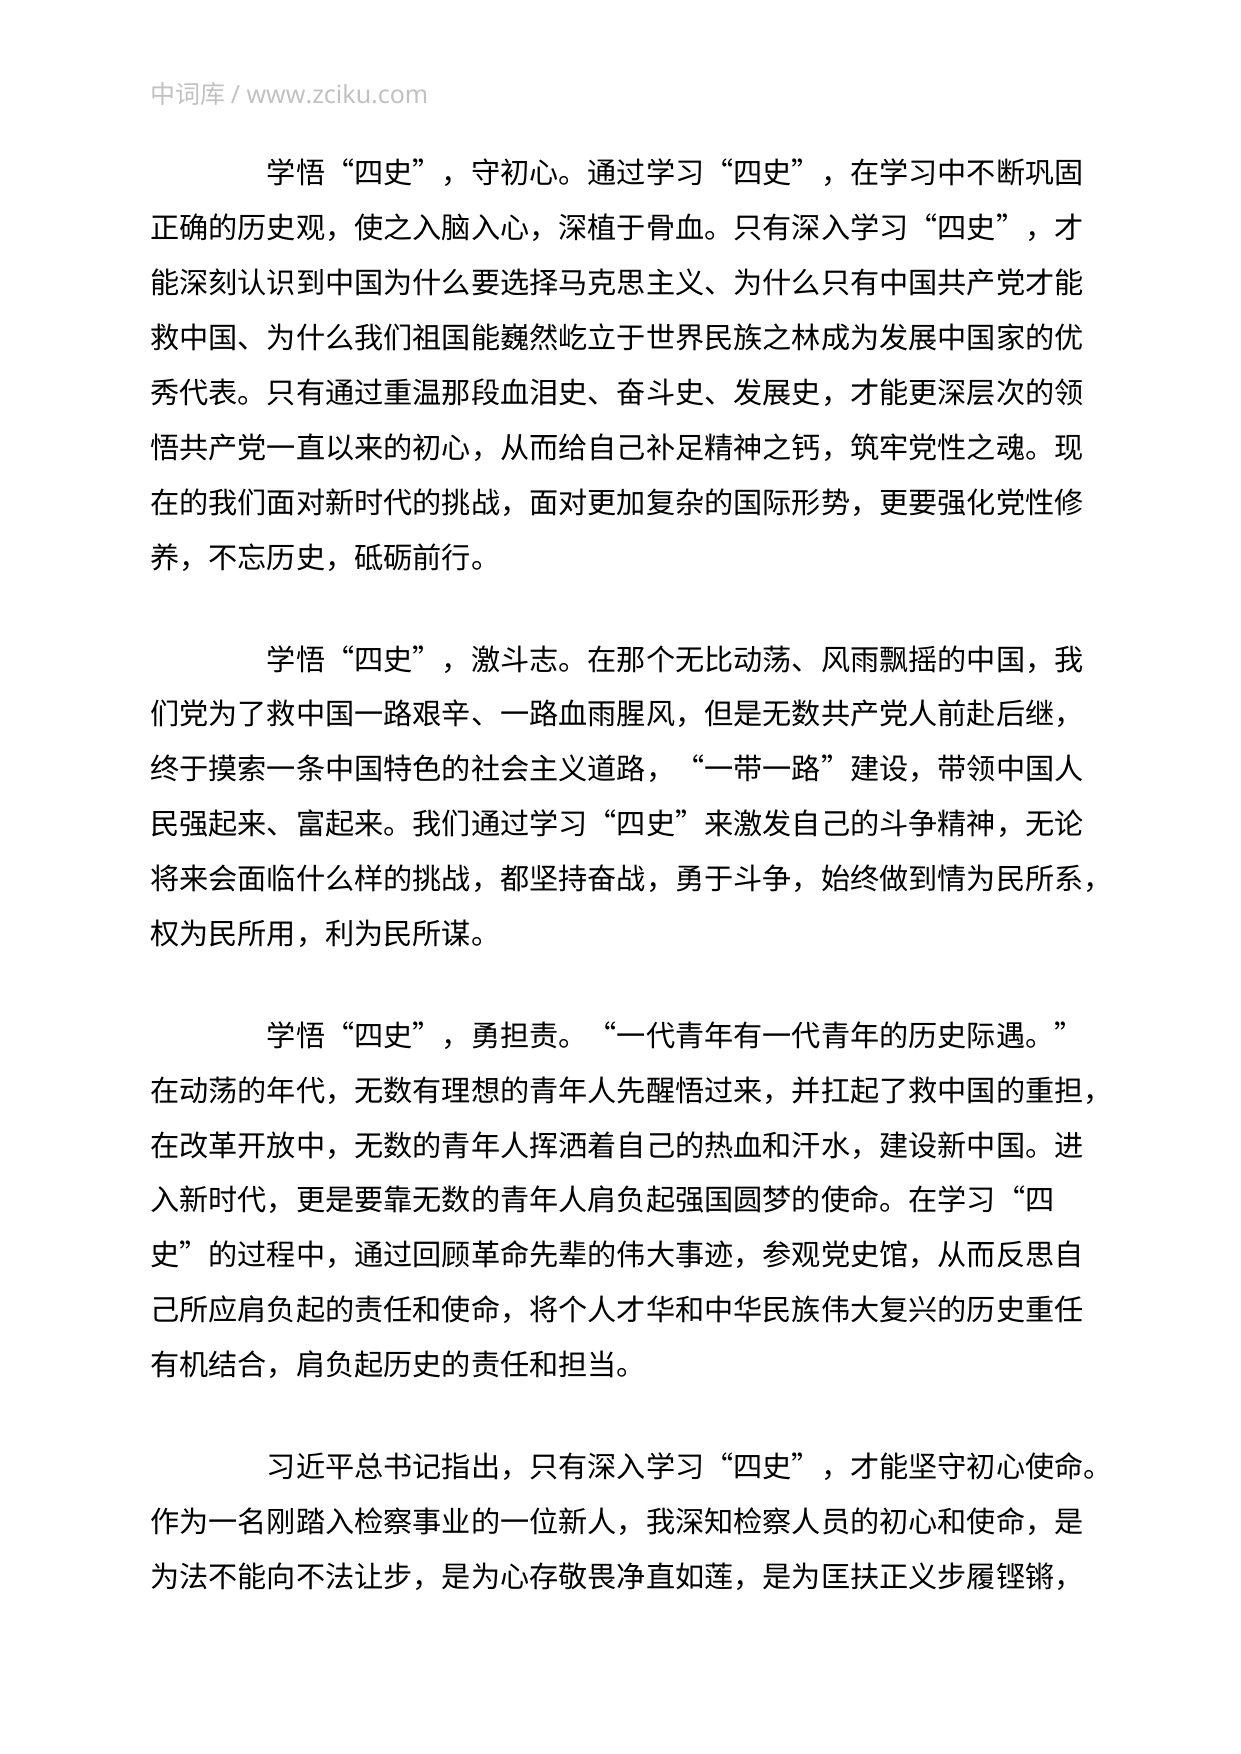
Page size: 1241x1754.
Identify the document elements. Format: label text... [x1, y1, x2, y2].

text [150, 1443, 1090, 1596]
text 学悟“四史”，守初心。通过学习“四史”，在学习中不断巩固正确的历史观，使之入脑入心，深植于骨血。只有深入学习“四史”，才能深刻认识到中国为什么要选择马克思主义、为什么只有中国共产党才能救中国、为什么我们祖国能巍然屹立于世界民族之林成为发展中国家的优秀代表。只有通过重温那段血泪史、奋斗史、发展史，才能更深层次的领悟共产党一直以来的初心，从而给自己补足精神之钙，筑牢党性之魂。现在的我们面对新时代的挑战，面对更加复杂的国际形势，更要强化党性修养，不忘历史，砥砺前行。 [150, 150, 1090, 577]
text 学悟“四史”，激斗志。在那个无比动荡、风雨飘摇的中国，我们党为了救中国一路艰辛、一路血雨腥风，但是无数共产党人前赴后继，终于摸索一条中国特色的社会主义道路，“一带一路”建设，带领中国人民强起来、富起来。我们通过学习“四史”来激发自己的斗争精神，无论将来会面临什么样的挑战，都坚持奋战，勇于斗争，始终做到情为民所系，权为民所用，利为民所谋。 [150, 636, 1090, 953]
text 学悟“四史”，勇担责。“一代青年有一代青年的历史际遇。”在动荡的年代，无数有理想的青年人先醒悟过来，并扛起了救中国的重担，在改革开放中，无数的青年人挥洒着自己的热血和汗水，建设新中国。进入新时代，更是要靠无数的青年人肩负起强国圆梦的使命。在学习“四史”的过程中，通过回顾革命先辈的伟大事迹，参观党史馆，从而反思自己所应肩负起的责任和使命，将个人才华和中华民族伟大复兴的历史重任有机结合，肩负起历史的责任和担当。 [150, 1012, 1090, 1384]
